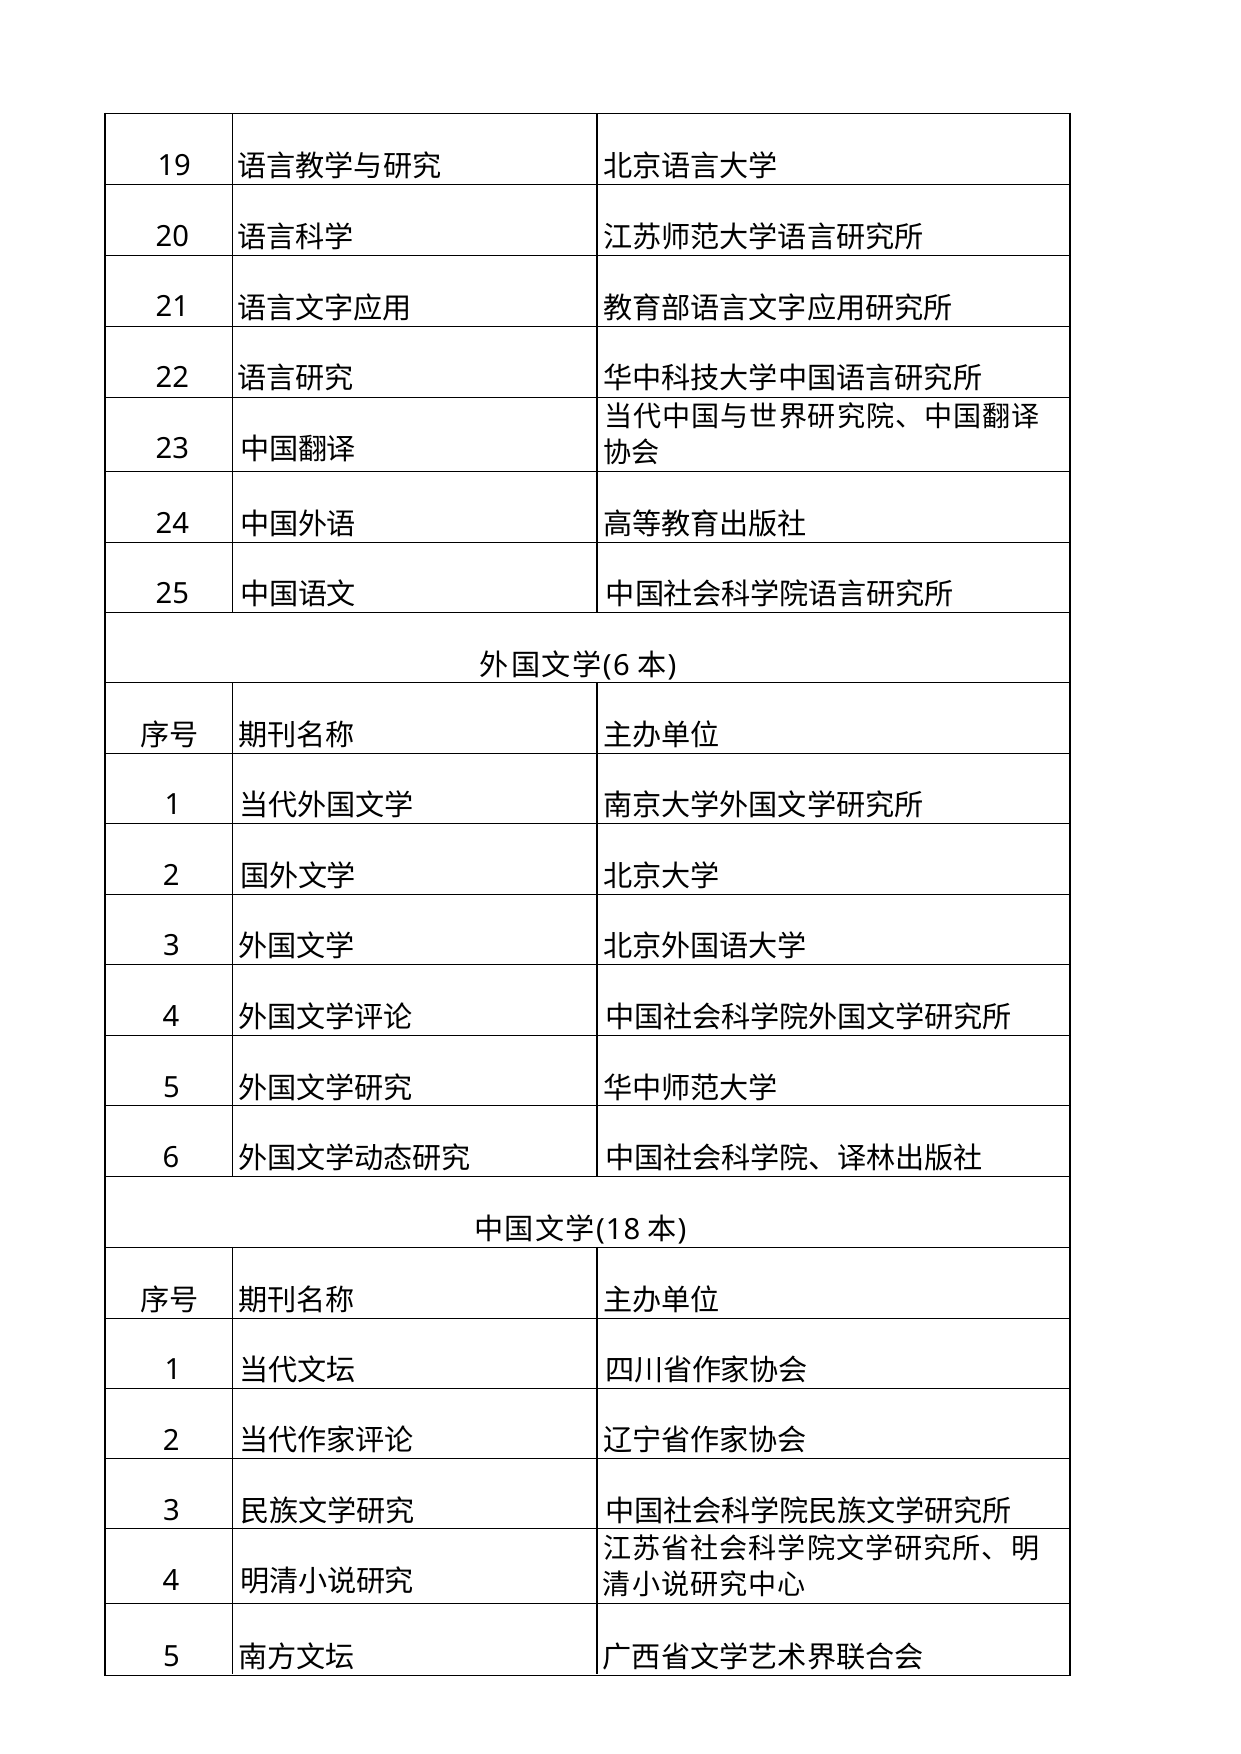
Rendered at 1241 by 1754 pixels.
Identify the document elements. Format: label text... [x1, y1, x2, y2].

table_cell 20 [106, 185, 232, 255]
table_cell 南方文坛 [233, 1604, 596, 1674]
table_cell 四川省作家协会 [598, 1319, 1069, 1388]
table_cell 期刊名称 [233, 1248, 596, 1317]
table_cell 南京大学外国文学研究所 [598, 754, 1069, 823]
table_cell 序号 [106, 683, 232, 753]
table_cell 主办单位 [598, 1248, 1069, 1317]
table_cell 国外文学 [233, 824, 596, 893]
table_cell 当代外国文学 [233, 754, 596, 823]
table_cell 华中师范大学 [598, 1036, 1069, 1105]
table_cell 华中科技大学中国语言研究所 [598, 327, 1069, 396]
table_header 语言教学与研究 [233, 114, 596, 184]
table_cell 高等教育出版社 [598, 472, 1069, 541]
table_cell 3 [106, 1459, 232, 1528]
table_cell 2 [106, 824, 232, 893]
table_cell 4 [106, 965, 232, 1035]
table_cell 明清小说研究 [233, 1529, 596, 1603]
table_cell 语言科学 [233, 185, 596, 255]
table_cell 中国文学(18本) [106, 1177, 1069, 1247]
table_cell 当代文坛 [233, 1319, 596, 1388]
table_cell 期刊名称 [233, 683, 596, 753]
table_cell 外国文学动态研究 [233, 1106, 596, 1176]
table_cell 3 [106, 895, 232, 964]
table_cell 中国翻译 [233, 398, 596, 471]
table_cell 广西省文学艺术界联合会 [598, 1604, 1069, 1674]
table_cell 22 [106, 327, 232, 396]
table_cell 当代中国与世界研究院、中国翻译 协会 [598, 398, 1069, 471]
table_header 19 [106, 114, 232, 184]
table_cell 中国社会科学院语言研究所 [598, 543, 1069, 612]
table_header 北京语言大学 [598, 114, 1069, 184]
table_cell 辽宁省作家协会 [598, 1389, 1069, 1458]
table_cell 外国文学研究 [233, 1036, 596, 1105]
table_cell 外国文学(6本) [106, 613, 1069, 682]
table_cell 语言文字应用 [233, 256, 596, 326]
table_cell 北京外国语大学 [598, 895, 1069, 964]
table_cell 5 [106, 1036, 232, 1105]
table_cell 21 [106, 256, 232, 326]
table_cell 2 [106, 1389, 232, 1458]
table_cell 江苏师范大学语言研究所 [598, 185, 1069, 255]
table_cell 外国文学评论 [233, 965, 596, 1035]
table_cell 序号 [106, 1248, 232, 1317]
table_cell 民族文学研究 [233, 1459, 596, 1528]
table_cell 语言研究 [233, 327, 596, 396]
table_cell 外国文学 [233, 895, 596, 964]
table_cell 中国社会科学院外国文学研究所 [598, 965, 1069, 1035]
table_cell 4 [106, 1529, 232, 1603]
table_cell 5 [106, 1604, 232, 1674]
table_cell 1 [106, 1319, 232, 1388]
table_cell 中国外语 [233, 472, 596, 541]
table_cell 中国社会科学院、译林出版社 [598, 1106, 1069, 1176]
table_cell 中国语文 [233, 543, 596, 612]
table_cell 24 [106, 472, 232, 541]
table_cell 1 [106, 754, 232, 823]
table_cell 北京大学 [598, 824, 1069, 893]
table_cell 中国社会科学院民族文学研究所 [598, 1459, 1069, 1528]
table_cell 6 [106, 1106, 232, 1176]
table_cell 23 [106, 398, 232, 471]
table_cell 当代作家评论 [233, 1389, 596, 1458]
table_cell 教育部语言文字应用研究所 [598, 256, 1069, 326]
table_cell 主办单位 [598, 683, 1069, 753]
table_cell 江苏省社会科学院文学研究所、明 清小说研究中心 [598, 1529, 1069, 1603]
table_cell 25 [106, 543, 232, 612]
